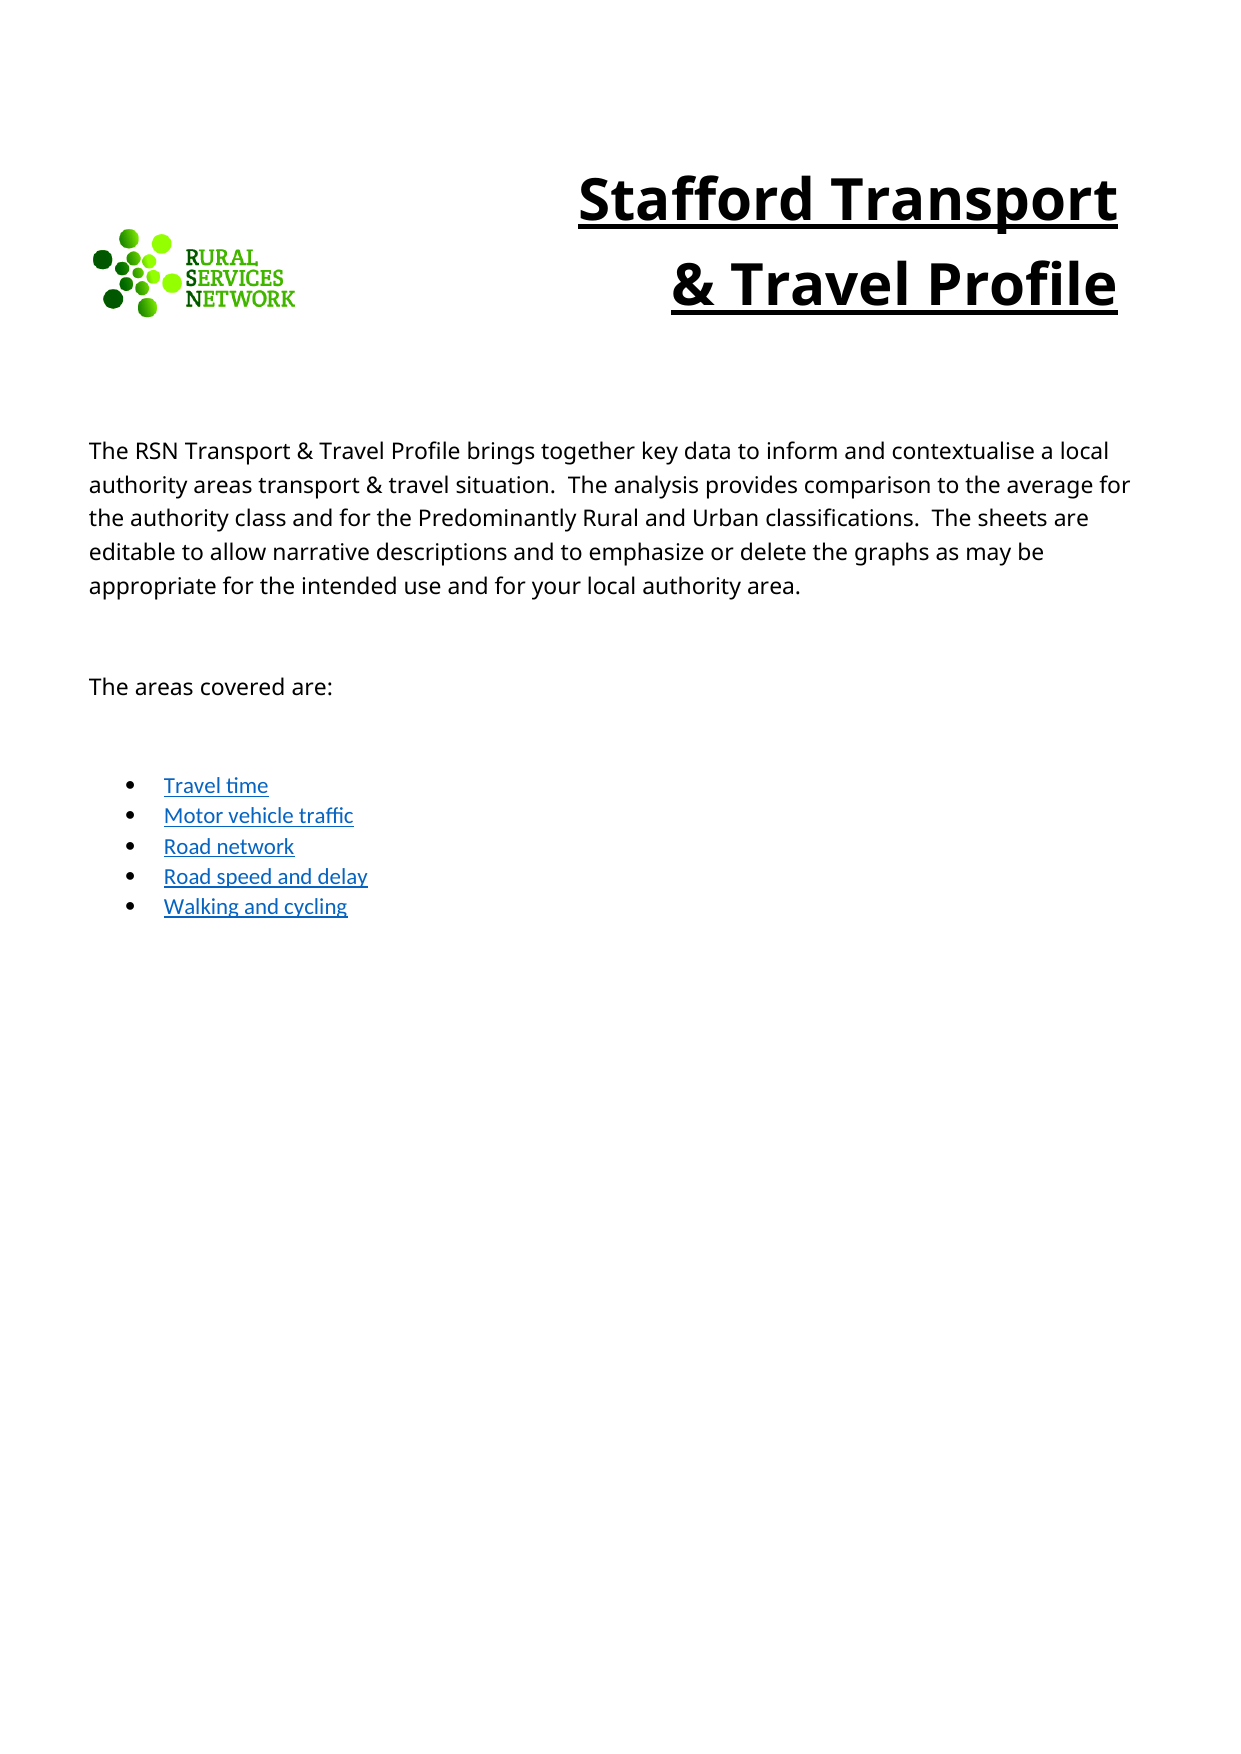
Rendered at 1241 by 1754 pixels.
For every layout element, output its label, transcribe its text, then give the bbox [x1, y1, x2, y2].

list Travel time [126, 771, 1152, 799]
list Walking and cycling [126, 892, 1152, 920]
list Road network [126, 832, 1152, 860]
picture [70, 206, 295, 341]
list Road speed and delay [126, 862, 1152, 890]
text The RSN Transport & Travel Profile brings together key data to inform and contextualise a local authority areas transport & travel situation. The analysis provides comparison to the average for the authority class and for the Predominantly Rural and Urban classifications. The sheets are editable to allow narrative descriptions and to emphasize or delete the graphs as may be appropriate for the intended use and for your local authority area. [89, 435, 1152, 601]
list Motor vehicle traffic [126, 802, 1152, 830]
text The areas covered are: [89, 671, 1152, 702]
